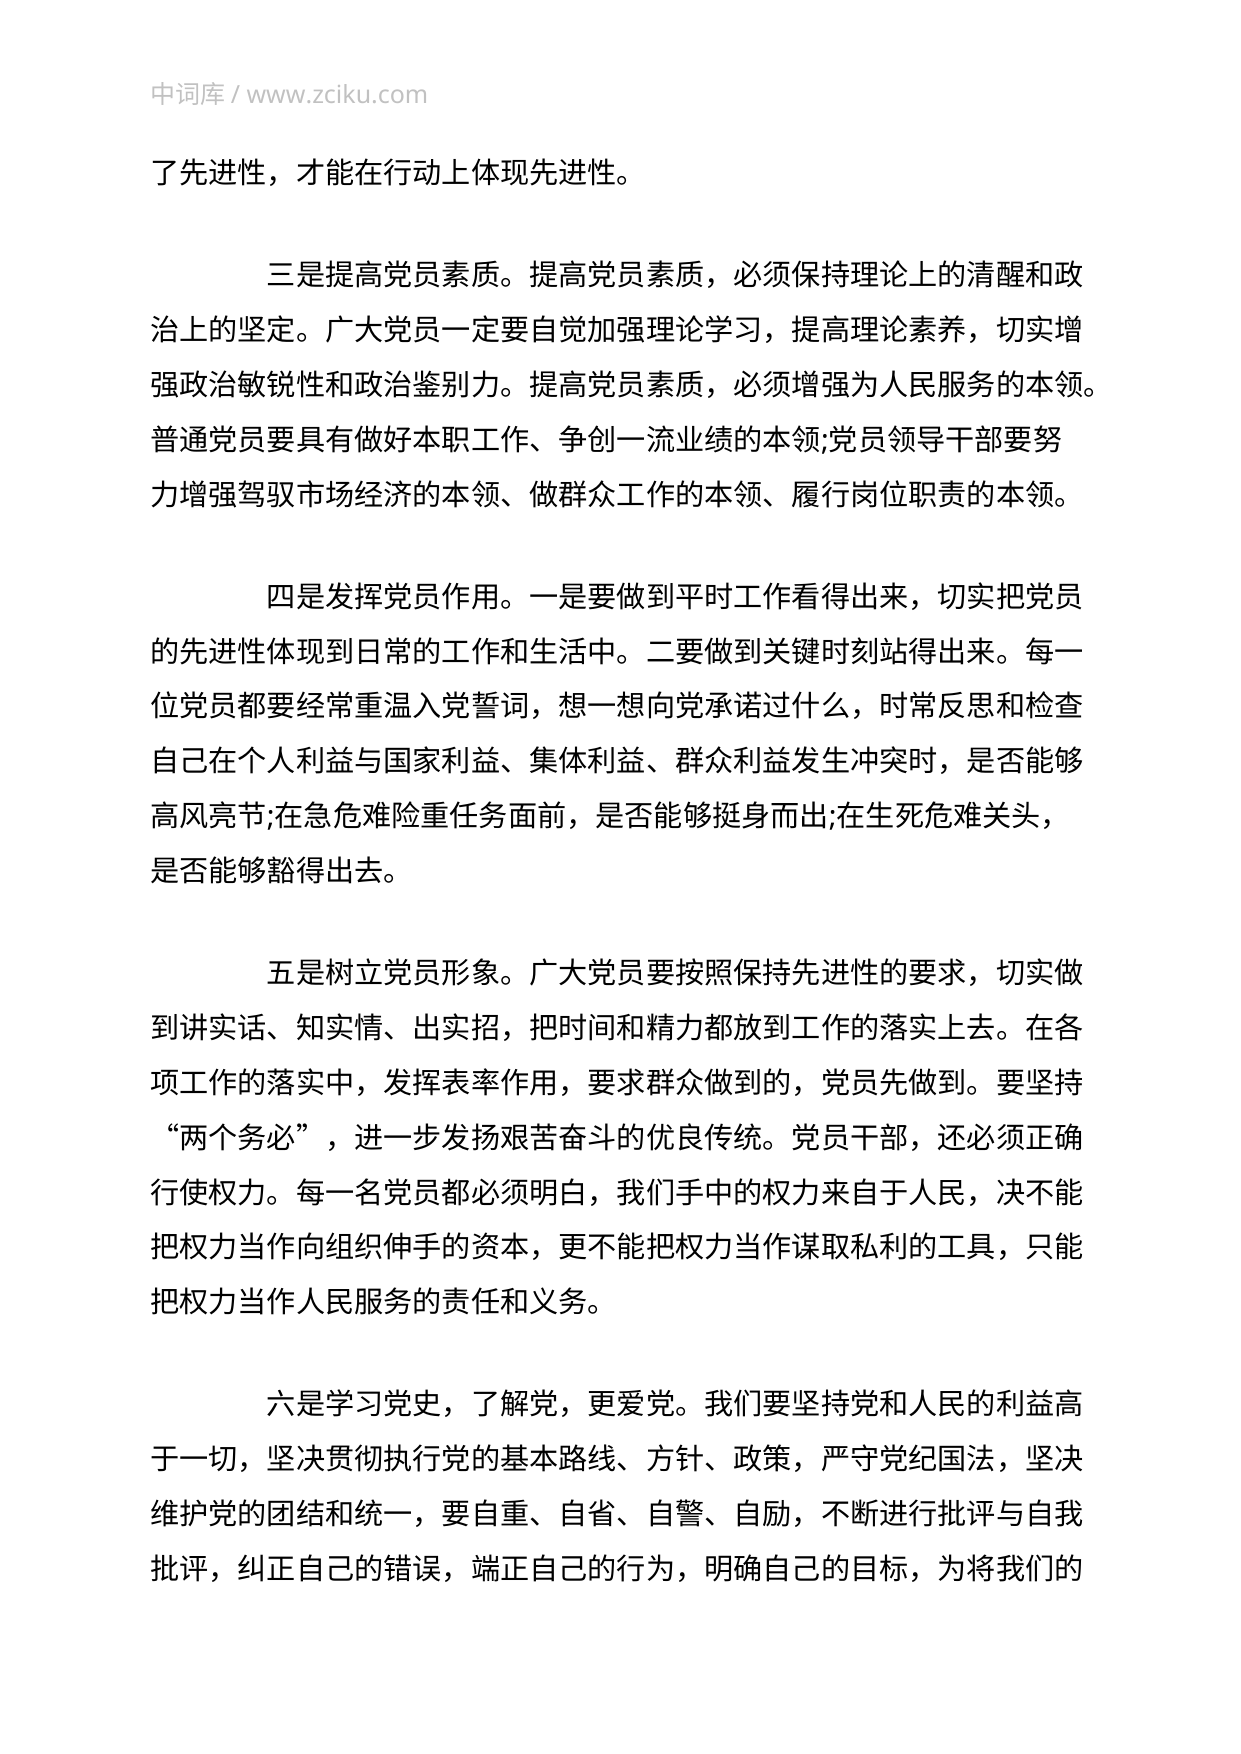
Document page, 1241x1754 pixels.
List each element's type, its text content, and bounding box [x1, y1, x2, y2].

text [150, 1381, 1090, 1588]
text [150, 150, 1090, 192]
text 三是提高党员素质。提高党员素质，必须保持理论上的清醒和政治上的坚定。广大党员一定要自觉加强理论学习，提高理论素养，切实增强政治敏锐性和政治鉴别力。提高党员素质，必须增强为人民服务的本领。普通党员要具有做好本职工作、争创一流业绩的本领;党员领导干部要努力增强驾驭市场经济的本领、做群众工作的本领、履行岗位职责的本领。 [150, 252, 1090, 514]
text 五是树立党员形象。广大党员要按照保持先进性的要求，切实做到讲实话、知实情、出实招，把时间和精力都放到工作的落实上去。在各项工作的落实中，发挥表率作用，要求群众做到的，党员先做到。要坚持“两个务必”，进一步发扬艰苦奋斗的优良传统。党员干部，还必须正确行使权力。每一名党员都必须明白，我们手中的权力来自于人民，决不能把权力当作向组织伸手的资本，更不能把权力当作谋取私利的工具，只能把权力当作人民服务的责任和义务。 [150, 949, 1090, 1321]
text 四是发挥党员作用。一是要做到平时工作看得出来，切实把党员的先进性体现到日常的工作和生活中。二要做到关键时刻站得出来。每一位党员都要经常重温入党誓词，想一想向党承诺过什么，时常反思和检查自己在个人利益与国家利益、集体利益、群众利益发生冲突时，是否能够高风亮节;在急危难险重任务面前，是否能够挺身而出;在生死危难关头，是否能够豁得出去。 [150, 573, 1090, 890]
